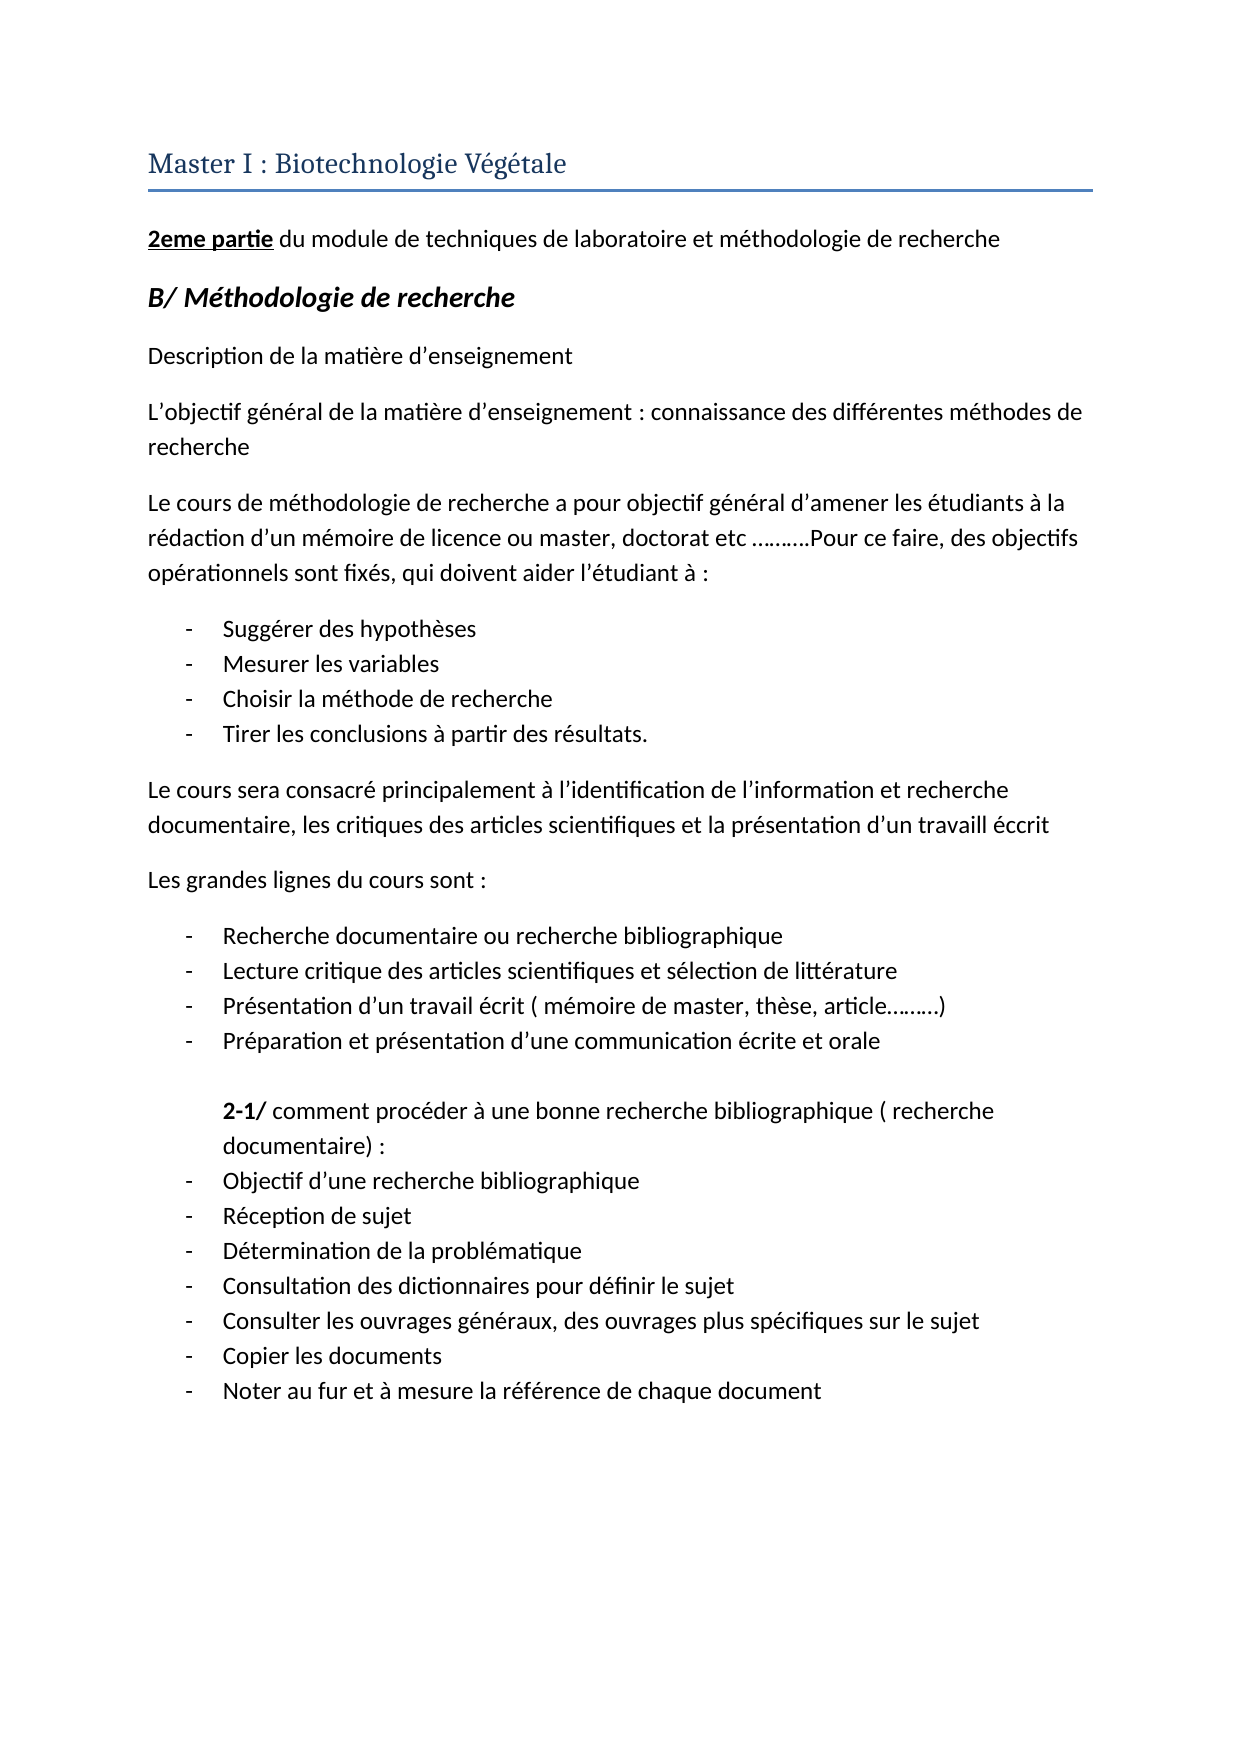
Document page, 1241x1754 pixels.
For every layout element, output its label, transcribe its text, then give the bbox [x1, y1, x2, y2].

text 2eme partie du module de techniques de laboratoire et méthodologie de recherche [148, 223, 1093, 253]
list Noter au fur et à mesure la référence de chaque document [185, 1375, 1093, 1406]
list Détermination de la problématique [185, 1235, 1093, 1266]
list Consultation des dictionnaires pour définir le sujet [185, 1270, 1093, 1301]
text Les grandes lignes du cours sont : [148, 864, 1093, 895]
list Lecture critique des articles scientifiques et sélection de littérature [185, 955, 1093, 986]
list Tirer les conclusions à partir des résultats. [185, 718, 1093, 748]
list Préparation et présentation d’une communication écrite et orale [185, 1025, 1093, 1056]
text Le cours sera consacré principalement à l’identification de l’information et recherche documentaire, les critiques des articles scientifiques et la présentation d’un travaill éccrit [148, 774, 1093, 839]
list Mesurer les variables [185, 648, 1093, 678]
list 2-1/ comment procéder à une bonne recherche bibliographique ( recherche documentaire) : [223, 1095, 1093, 1161]
list Réception de sujet [185, 1200, 1093, 1231]
list Suggérer des hypothèses [185, 613, 1093, 643]
text B/ Méthodologie de recherche [148, 279, 1093, 314]
text Le cours de méthodologie de recherche a pour objectif général d’amener les étudiants à la rédaction d’un mémoire de licence ou master, doctorat etc ……….Pour ce faire, des objectifs opérationnels sont fixés, qui doivent aider l’étudiant à : [148, 487, 1093, 588]
list Recherche documentaire ou recherche bibliographique [185, 920, 1093, 951]
list Choisir la méthode de recherche [185, 683, 1093, 713]
list Objectif d’une recherche bibliographique [185, 1165, 1093, 1196]
list Copier les documents [185, 1340, 1093, 1371]
list Présentation d’un travail écrit ( mémoire de master, thèse, article………) [185, 990, 1093, 1021]
title Master I : Biotechnologie Végétale [148, 148, 1093, 189]
text L’objectif général de la matière d’enseignement : connaissance des différentes méthodes de recherche [148, 396, 1093, 462]
text Description de la matière d’enseignement [148, 340, 1093, 371]
list Consulter les ouvrages généraux, des ouvrages plus spécifiques sur le sujet [185, 1305, 1093, 1336]
